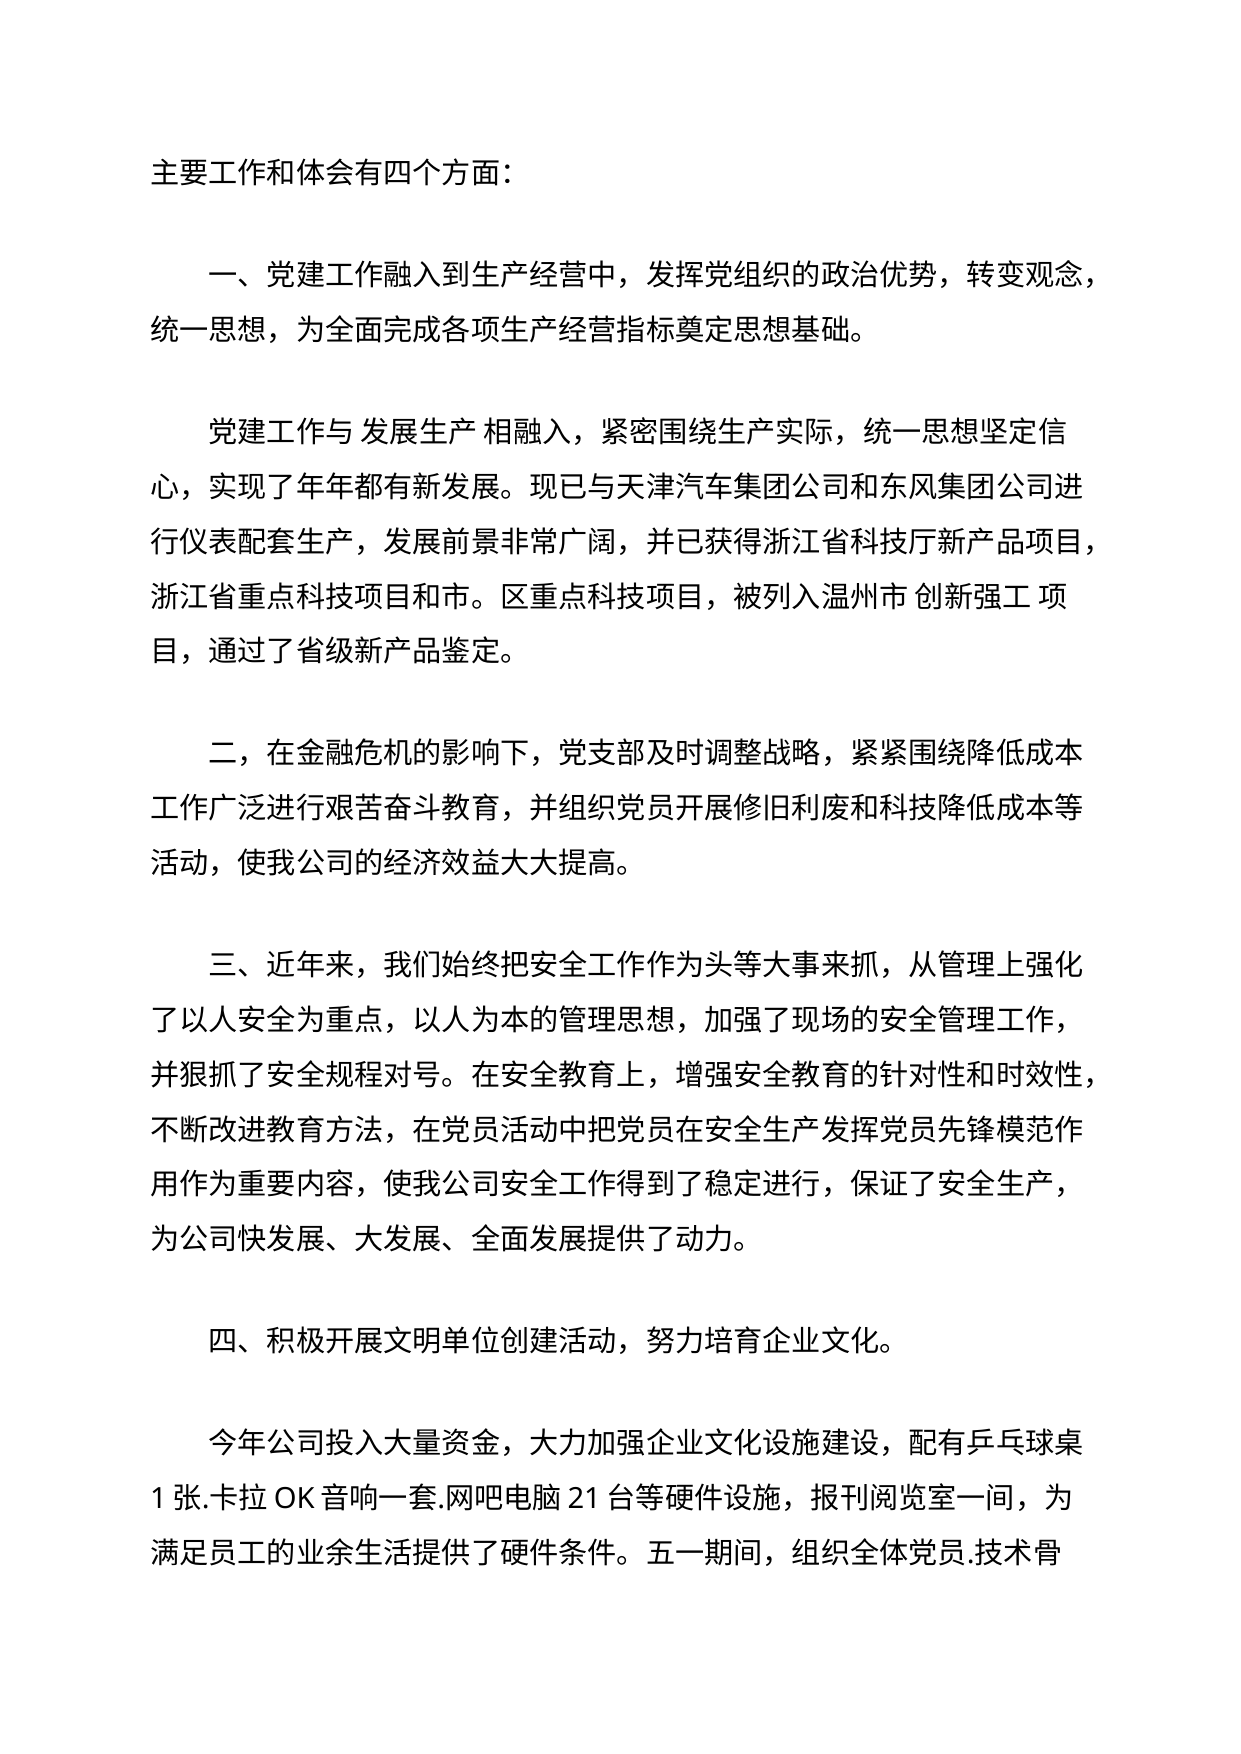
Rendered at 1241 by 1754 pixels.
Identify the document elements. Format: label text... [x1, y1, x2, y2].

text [150, 150, 1090, 192]
text 二，在金融危机的影响下，党支部及时调整战略，紧紧围绕降低成本工作广泛进行艰苦奋斗教育，并组织党员开展修旧利废和科技降低成本等活动，使我公司的经济效益大大提高。 [150, 730, 1090, 882]
text 四、积极开展文明单位创建活动，努力培育企业文化。 [150, 1318, 1090, 1360]
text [150, 1419, 1090, 1572]
text 三、近年来，我们始终把安全工作作为头等大事来抓，从管理上强化了以人安全为重点，以人为本的管理思想，加强了现场的安全管理工作，并狠抓了安全规程对号。在安全教育上，增强安全教育的针对性和时效性，不断改进教育方法，在党员活动中把党员在安全生产发挥党员先锋模范作用作为重要内容，使我公司安全工作得到了稳定进行，保证了安全生产，为公司快发展、大发展、全面发展提供了动力。 [150, 941, 1090, 1258]
text 一、党建工作融入到生产经营中，发挥党组织的政治优势，转变观念，统一思想，为全面完成各项生产经营指标奠定思想基础。 [150, 252, 1090, 349]
text 党建工作与 发展生产 相融入，紧密围绕生产实际，统一思想坚定信心，实现了年年都有新发展。现已与天津汽车集团公司和东风集团公司进行仪表配套生产，发展前景非常广阔，并已获得浙江省科技厅新产品项目，浙江省重点科技项目和市。区重点科技项目，被列入温州市 创新强工 项目，通过了省级新产品鉴定。 [150, 408, 1090, 670]
